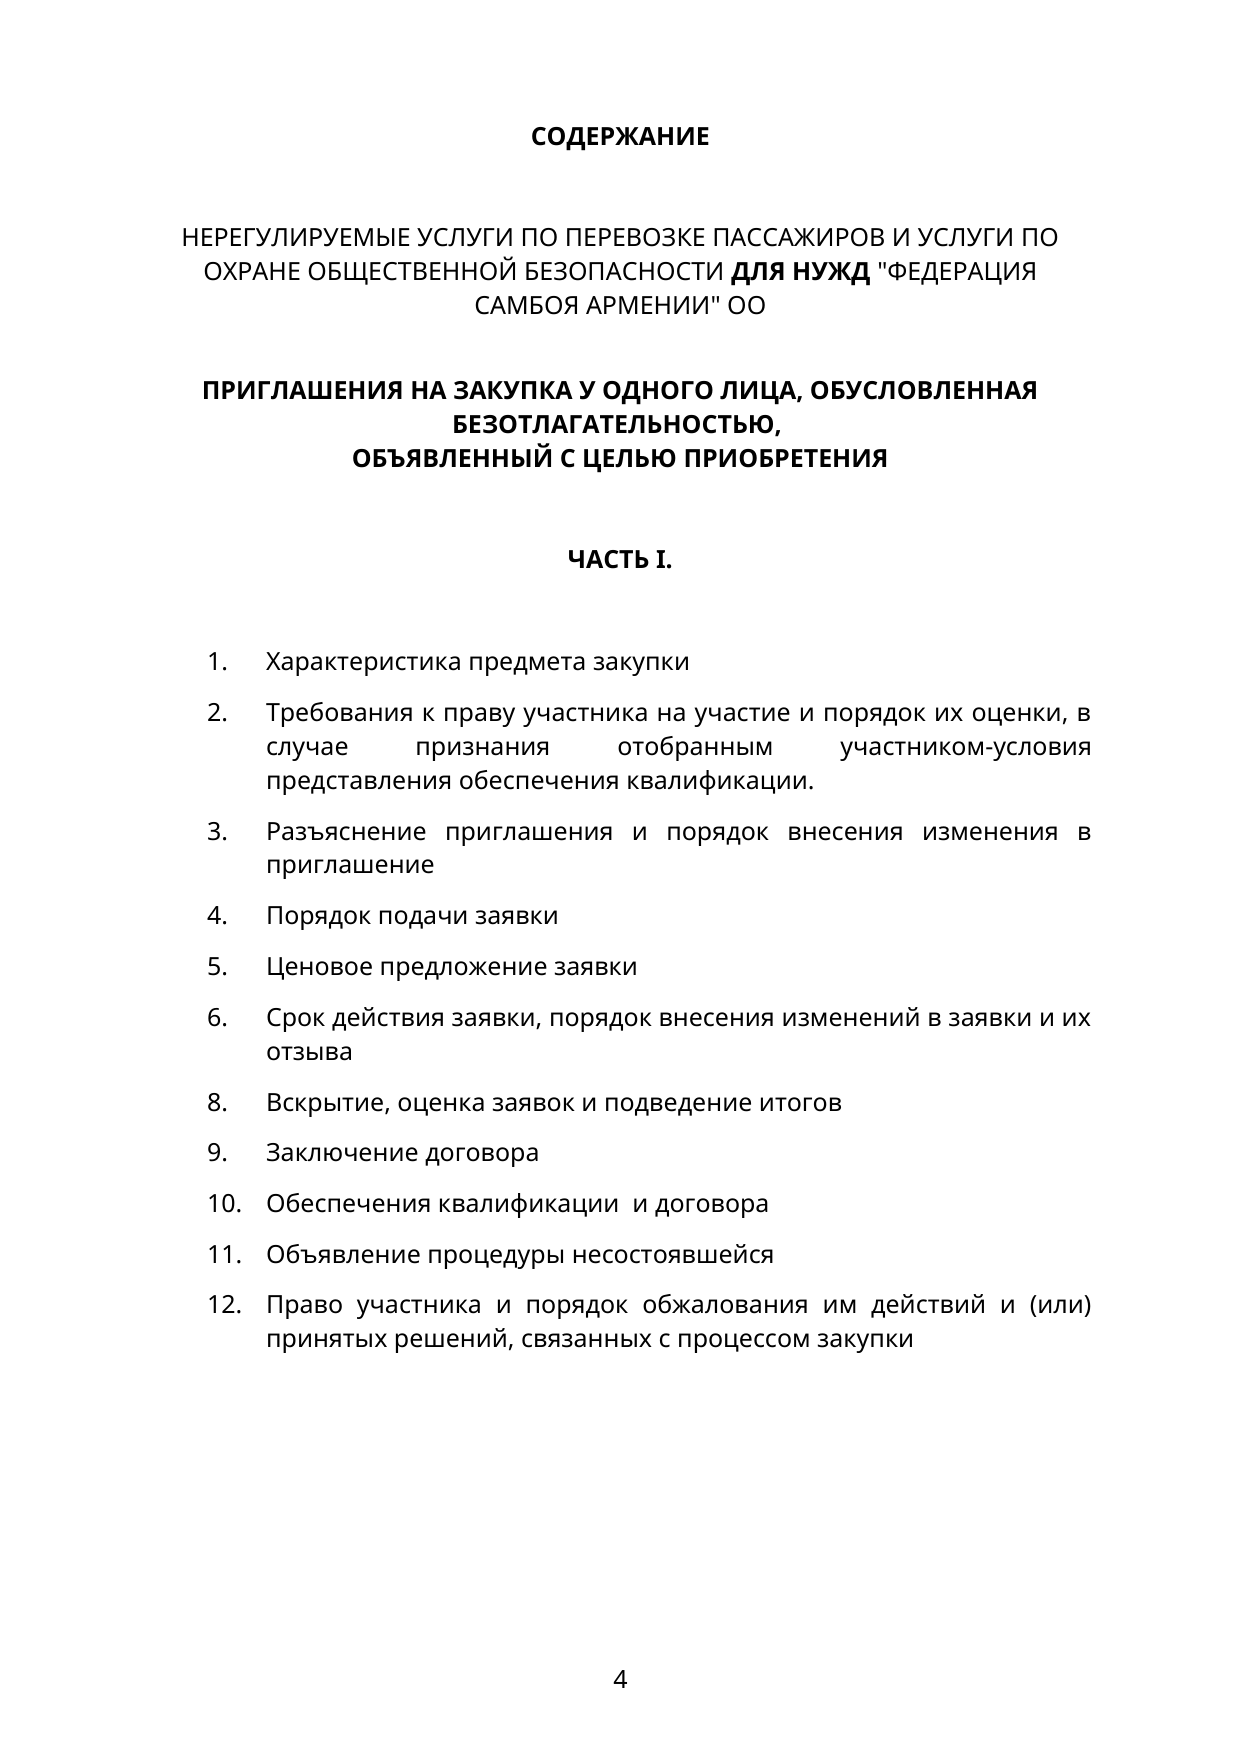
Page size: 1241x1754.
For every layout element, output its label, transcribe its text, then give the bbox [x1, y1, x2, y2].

text НЕРЕГУЛИРУЕМЫЕ УСЛУГИ ПО ПЕРЕВОЗКЕ ПАССАЖИРОВ И УСЛУГИ ПО ОХРАНЕ ОБЩЕСТВЕННОЙ БЕЗОПАСНОСТИ ДЛЯ НУЖД "ФЕДЕРАЦИЯ САМБОЯ АРМЕНИИ" ОО [148, 219, 1092, 322]
text 3. Разъяснение приглашения и порядок внесения изменения в приглашение [207, 813, 1092, 881]
text 5. Ценовое предложение заявки [207, 949, 1092, 983]
text 9. Заключение договора [207, 1135, 1092, 1169]
text ЧАСТЬ I. [148, 542, 1092, 576]
text СОДЕРЖАНИЕ [148, 118, 1092, 152]
text 11. Объявление процедуры несостоявшейся [207, 1236, 1092, 1270]
text 6. Срок действия заявки, порядок внесения изменений в заявки и их отзыва [207, 999, 1092, 1067]
text 2. Требования к праву участника на участие и порядок их оценки, в случае признания отобранным участником-условия представления обеспечения квалификации. [207, 694, 1092, 796]
text 4. Порядок подачи заявки [207, 898, 1092, 932]
text 10. Обеспечения квалификации и договора [207, 1186, 1092, 1220]
text ПРИГЛАШЕНИЯ НА ЗАКУПКА У ОДНОГО ЛИЦА, ОБУСЛОВЛЕННАЯ БЕЗОТЛАГАТЕЛЬНОСТЬЮ, ОБЪЯВЛЕННЫЙ С ЦЕЛЬЮ ПРИОБРЕТЕНИЯ [148, 372, 1092, 475]
text 1. Характеристика предмета закупки [207, 643, 1092, 678]
text 8. Вскрытие, оценка заявок и подведение итогов [207, 1084, 1092, 1118]
text 12. Право участника и порядок обжалования им действий и (или) принятых решений, связанных с процессом закупки [207, 1287, 1092, 1355]
